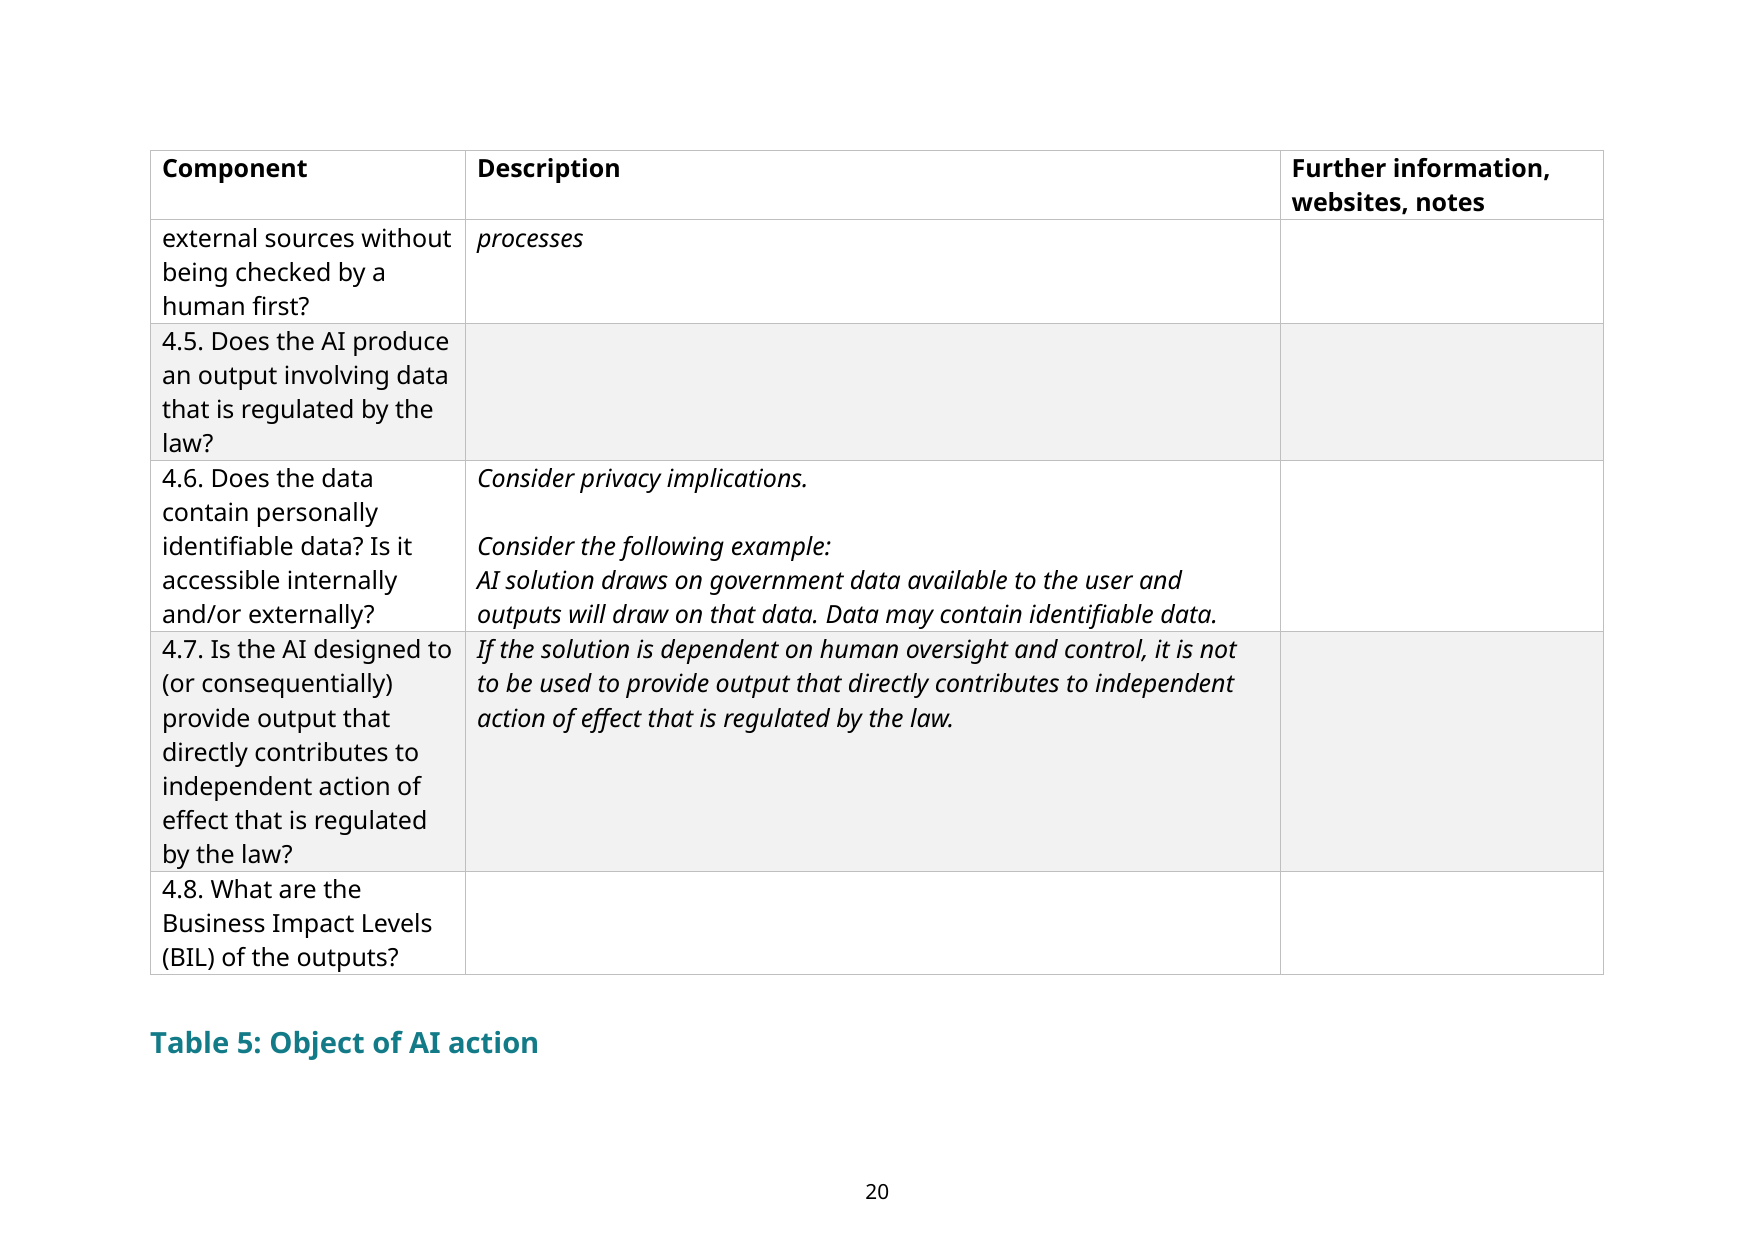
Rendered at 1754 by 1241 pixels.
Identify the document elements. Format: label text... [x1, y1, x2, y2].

table_cell Consider privacy implications. Consider the following example: AI solution draws on government data available to the user and outputs will draw on that data. Data may contain identifiable data. [466, 461, 1280, 631]
table_cell [1281, 632, 1603, 871]
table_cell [466, 220, 1280, 322]
table_cell 4.5. Does the AI produce an output involving data that is regulated by the law? [151, 324, 465, 460]
table_cell [1281, 324, 1603, 460]
table_cell [466, 324, 1280, 460]
table_cell [1281, 872, 1603, 974]
table_cell 4.7. Is the AI designed to (or consequentially) provide output that directly contributes to independent action of effect that is regulated by the law? [151, 632, 465, 871]
table_cell [466, 872, 1280, 974]
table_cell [151, 220, 465, 322]
table_header Description [466, 151, 1280, 219]
subtitle Table 5: Object of AI action [150, 1022, 1604, 1062]
table_cell [1281, 220, 1603, 322]
table_cell 4.6. Does the data contain personally identifiable data? Is it accessible internally and/or externally? [151, 461, 465, 631]
table_cell If the solution is dependent on human oversight and control, it is not to be used to provide output that directly contributes to independent action of effect that is regulated by the law. [466, 632, 1280, 871]
table_header Further information, websites, notes [1281, 151, 1603, 219]
table_header Component [151, 151, 465, 219]
table_cell 4.8. What are the Business Impact Levels (BIL) of the outputs? [151, 872, 465, 974]
table_cell [1281, 461, 1603, 631]
